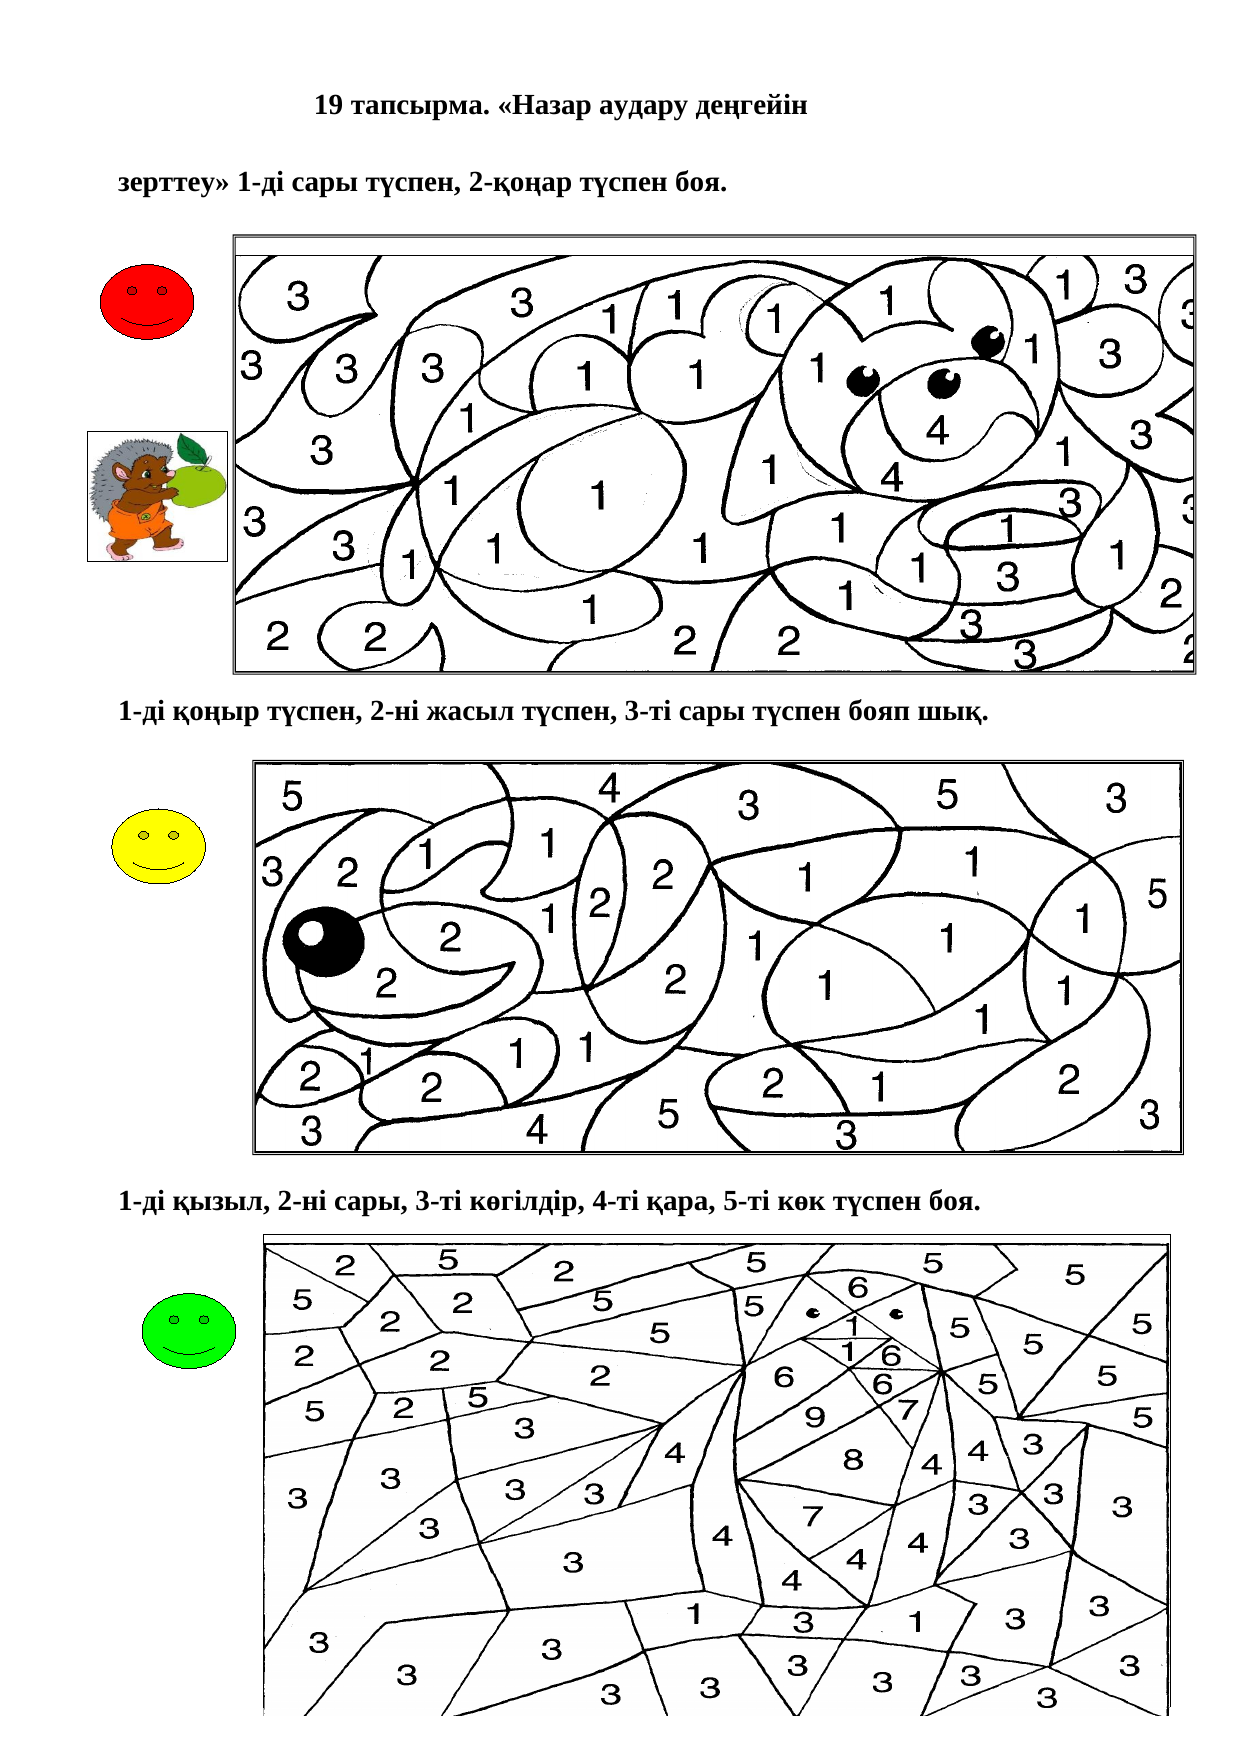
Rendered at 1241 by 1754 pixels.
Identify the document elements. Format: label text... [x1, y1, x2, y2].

picture [263, 1243, 1170, 1716]
picture [236, 256, 1193, 671]
text 1-ді қоңыр түспен, 2-ні жасыл түспен, 3-ті сары түспен бояп шық. [118, 693, 1188, 726]
picture [88, 432, 227, 561]
subtitle 1-ді қызыл, 2-ні сары, 3-ті көгілдір, 4-ті қара, 5-ті көк түспен боя. [118, 784, 1188, 1217]
picture [256, 764, 1180, 784]
subtitle тапсырма. «Назар аудару деңгейін зерттеу» 1-ді сары түспен, 2-қоңар түспен боя. [118, 87, 926, 198]
